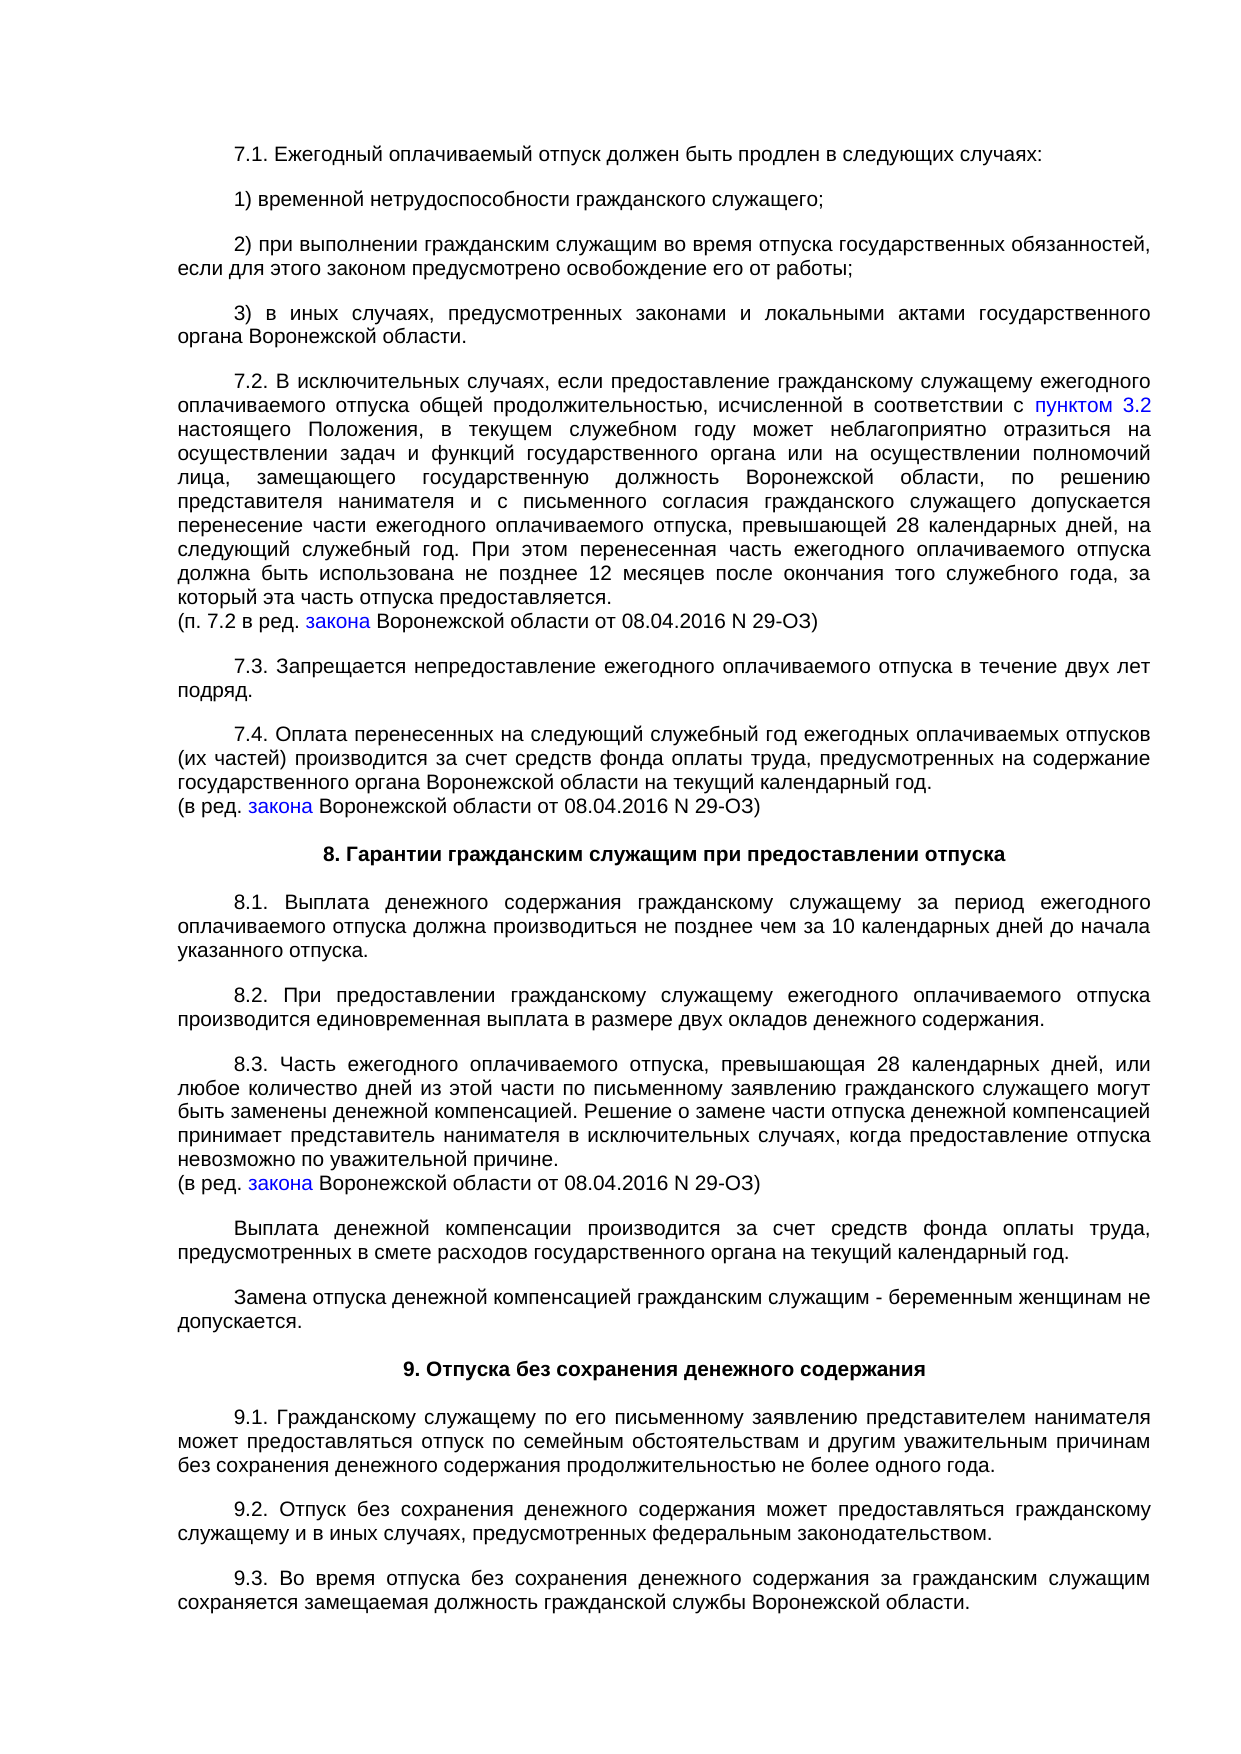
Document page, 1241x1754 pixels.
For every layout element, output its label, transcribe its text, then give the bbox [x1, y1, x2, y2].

text 7.2. В исключительных случаях, если предоставление гражданскому служащему ежегодного оплачиваемого отпуска общей продолжительностью, исчисленной в соответствии с пунктом 3.2 настоящего Положения, в текущем служебном году может неблагоприятно отразиться на осуществлении задач и функций государственного органа или на осуществлении полномочий лица, замещающего государственную должность Воронежской области, по решению представителя нанимателя и с письменного согласия гражданского служащего допускается перенесение части ежегодного оплачиваемого отпуска, превышающей 28 календарных дней, на следующий служебный год. При этом перенесенная часть ежегодного оплачиваемого отпуска должна быть использована не позднее 12 месяцев после окончания того служебного года, за который эта часть отпуска предоставляется. [177, 369, 1152, 609]
text Выплата денежной компенсации производится за счет средств фонда оплаты труда, предусмотренных в смете расходов государственного органа на текущий календарный год. [177, 1216, 1152, 1264]
text Замена отпуска денежной компенсацией гражданским служащим - беременным женщинам не допускается. [177, 1285, 1152, 1333]
text 9.1. Гражданскому служащему по его письменному заявлению представителем нанимателя может предоставляться отпуск по семейным обстоятельствам и другим уважительным причинам без сохранения денежного содержания продолжительностью не более одного года. [177, 1404, 1152, 1476]
text 9.2. Отпуск без сохранения денежного содержания может предоставляться гражданскому служащему и в иных случаях, предусмотренных федеральным законодательством. [177, 1497, 1152, 1545]
text (в ред. закона Воронежской области от 08.04.2016 N 29-ОЗ) [177, 1171, 1152, 1195]
text 1) временной нетрудоспособности гражданского служащего; [177, 187, 1152, 211]
text 8.3. Часть ежегодного оплачиваемого отпуска, превышающая 28 календарных дней, или любое количество дней из этой части по письменному заявлению гражданского служащего могут быть заменены денежной компенсацией. Решение о замене части отпуска денежной компенсацией принимает представитель нанимателя в исключительных случаях, когда предоставление отпуска невозможно по уважительной причине. [177, 1051, 1152, 1171]
text 9.3. Во время отпуска без сохранения денежного содержания за гражданским служащим сохраняется замещаемая должность гражданской службы Воронежской области. [177, 1566, 1152, 1614]
text 2) при выполнении гражданским служащим во время отпуска государственных обязанностей, если для этого законом предусмотрено освобождение его от работы; [177, 232, 1152, 279]
text (п. 7.2 в ред. закона Воронежской области от 08.04.2016 N 29-ОЗ) [177, 609, 1152, 633]
title 8. Гарантии гражданским служащим при предоставлении отпуска [177, 842, 1152, 866]
text 3) в иных случаях, предусмотренных законами и локальными актами государственного органа Воронежской области. [177, 300, 1152, 348]
text 7.3. Запрещается непредоставление ежегодного оплачиваемого отпуска в течение двух лет подряд. [177, 653, 1152, 701]
text 8.1. Выплата денежного содержания гражданскому служащему за период ежегодного оплачиваемого отпуска должна производиться не позднее чем за 10 календарных дней до начала указанного отпуска. [177, 890, 1152, 962]
text 7.4. Оплата перенесенных на следующий служебный год ежегодных оплачиваемых отпусков (их частей) производится за счет средств фонда оплаты труда, предусмотренных на содержание государственного органа Воронежской области на текущий календарный год. [177, 722, 1152, 794]
text (в ред. закона Воронежской области от 08.04.2016 N 29-ОЗ) [177, 794, 1152, 818]
text 7.1. Ежегодный оплачиваемый отпуск должен быть продлен в следующих случаях: [177, 142, 1152, 166]
text 8.2. При предоставлении гражданскому служащему ежегодного оплачиваемого отпуска производится единовременная выплата в размере двух окладов денежного содержания. [177, 983, 1152, 1031]
title 9. Отпуска без сохранения денежного содержания [177, 1357, 1152, 1381]
